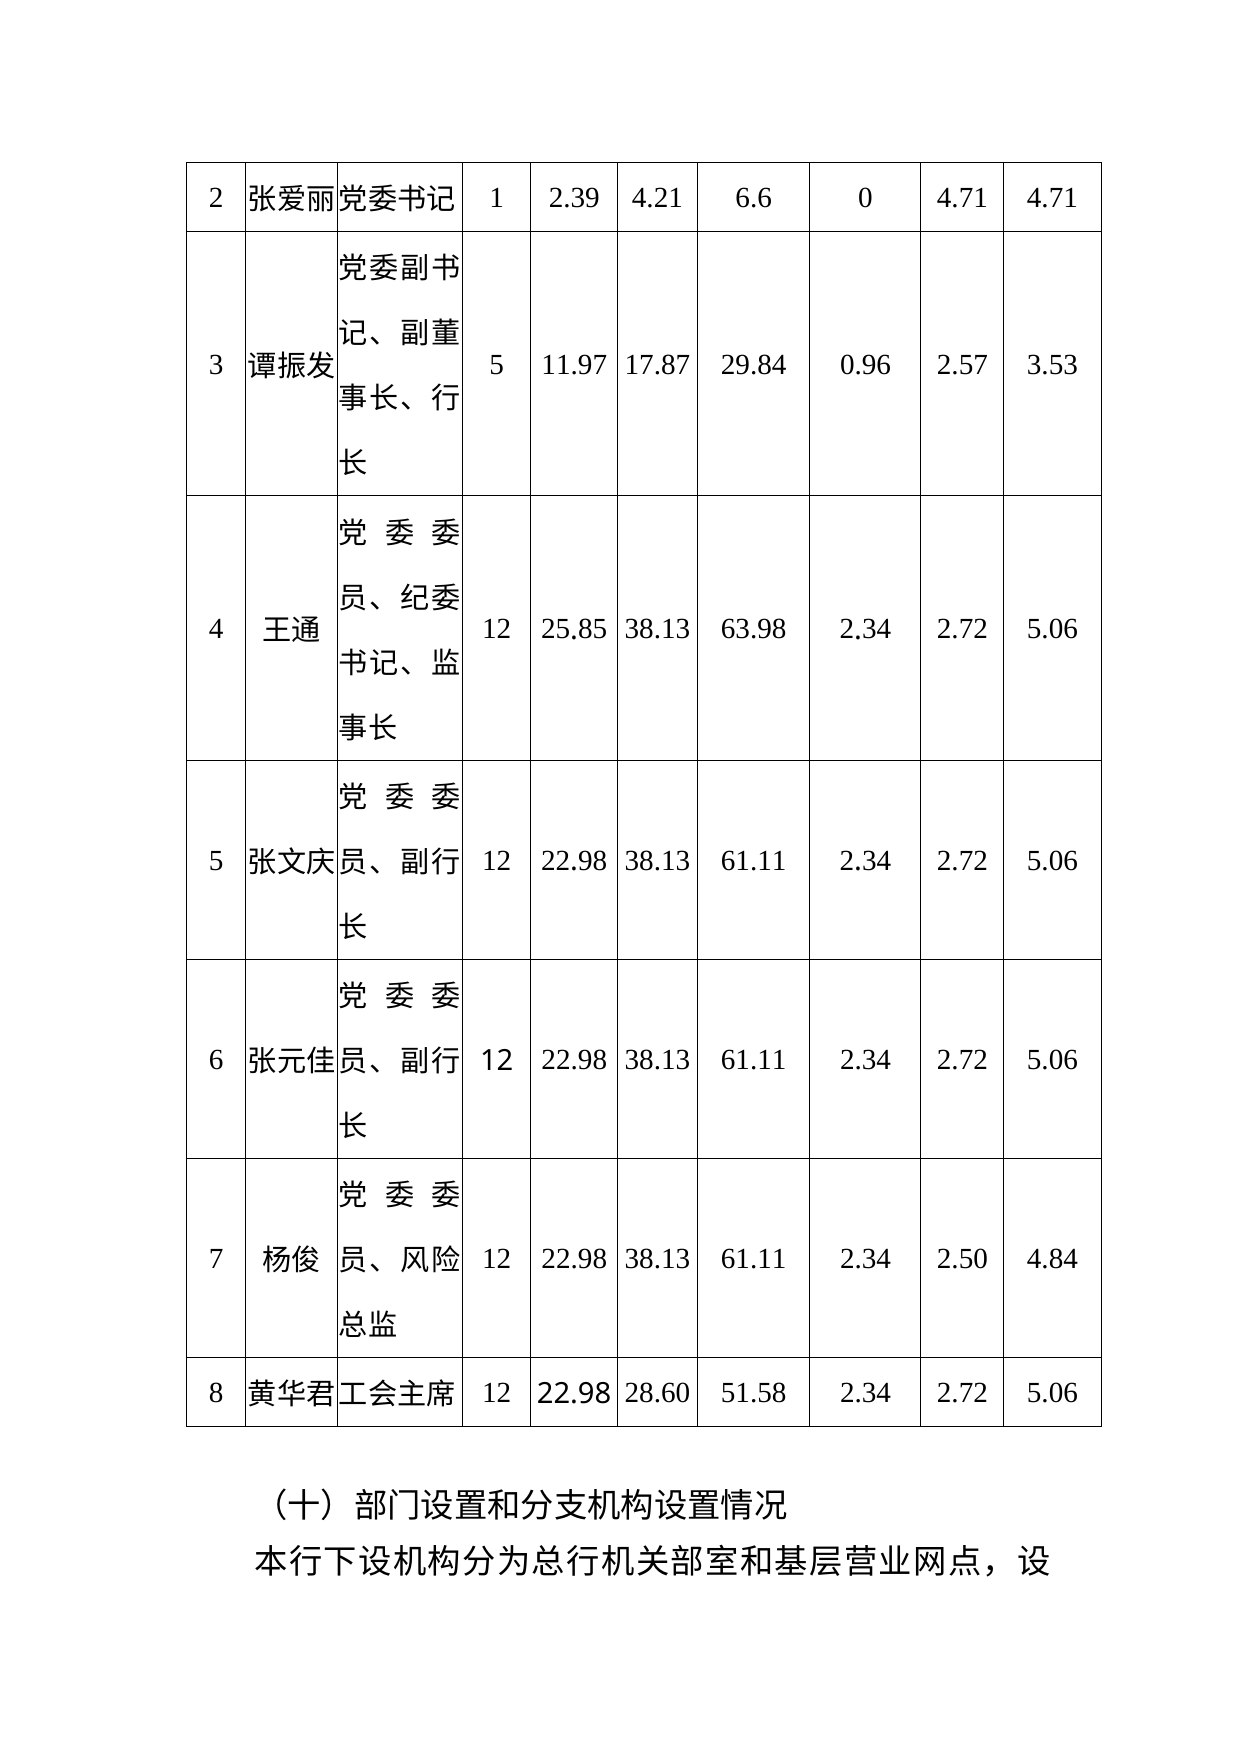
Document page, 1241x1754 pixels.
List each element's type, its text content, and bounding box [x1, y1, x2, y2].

table_cell 2.39 [531, 163, 617, 231]
table_cell 61.11 [698, 761, 809, 959]
table_cell 谭振发 [246, 232, 337, 495]
table_cell 25.85 [531, 496, 617, 759]
table_cell 22.98 [531, 1159, 617, 1357]
table_cell 5 [463, 232, 530, 495]
table_cell 11.97 [531, 232, 617, 495]
table_cell 党委委员、副行长 [338, 960, 462, 1158]
table_cell 6.6 [698, 163, 809, 231]
table_cell 4.21 [618, 163, 697, 231]
table_cell 2.57 [921, 232, 1003, 495]
table_cell 2.34 [810, 1159, 920, 1357]
table_cell 22.98 [531, 960, 617, 1158]
table_cell 38.13 [618, 960, 697, 1158]
table_cell 王通 [246, 496, 337, 759]
table_cell 2.34 [810, 1358, 920, 1426]
table_cell 38.13 [618, 496, 697, 759]
table_cell 2.34 [810, 761, 920, 959]
table_cell 5.06 [1004, 960, 1101, 1158]
table_cell 4.71 [1004, 163, 1101, 231]
table_cell 张爱丽 [246, 163, 337, 231]
table_cell 0.96 [810, 232, 920, 495]
table_cell 2.50 [921, 1159, 1003, 1357]
table_cell 12 [463, 1358, 530, 1426]
table_cell 工会主席 [338, 1358, 462, 1426]
table_cell 党委委员、纪委书记、监事长 [338, 496, 462, 759]
table_cell 61.11 [698, 1159, 809, 1357]
table_cell 3 [187, 232, 245, 495]
table_cell 12 [463, 761, 530, 959]
table_cell 12 [463, 1159, 530, 1357]
table_cell 12 [463, 960, 530, 1158]
table_cell 2.34 [810, 496, 920, 759]
table_cell 6 [187, 960, 245, 1158]
text （十）部门设置和分支机构设置情况 [254, 1472, 1053, 1528]
table_cell 4 [187, 496, 245, 759]
table_cell 5.06 [1004, 761, 1101, 959]
table_cell 黄华君 [246, 1358, 337, 1426]
table_cell 22.98 [531, 1358, 617, 1426]
table_cell 2 [187, 163, 245, 231]
table_cell 2.72 [921, 496, 1003, 759]
table_cell 张元佳 [246, 960, 337, 1158]
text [187, 1528, 1053, 1585]
table_cell 29.84 [698, 232, 809, 495]
table_cell 7 [187, 1159, 245, 1357]
table_cell 党委委员、副行长 [338, 761, 462, 959]
table_cell 38.13 [618, 761, 697, 959]
table_cell 38.13 [618, 1159, 697, 1357]
table_cell 2.72 [921, 960, 1003, 1158]
table_cell 4.71 [921, 163, 1003, 231]
table_cell 5.06 [1004, 1358, 1101, 1426]
table_cell 5 [187, 761, 245, 959]
table_cell 0 [810, 163, 920, 231]
table_cell 2.72 [921, 761, 1003, 959]
table_cell 17.87 [618, 232, 697, 495]
table_cell 杨俊 [246, 1159, 337, 1357]
table_cell 党委副书记、副董事长、行长 [338, 232, 462, 495]
table_cell 61.11 [698, 960, 809, 1158]
table_cell 28.60 [618, 1358, 697, 1426]
table_cell 2.34 [810, 960, 920, 1158]
table_cell 4.84 [1004, 1159, 1101, 1357]
table_cell 2.72 [921, 1358, 1003, 1426]
table_cell 5.06 [1004, 496, 1101, 759]
table_cell 8 [187, 1358, 245, 1426]
table_cell 51.58 [698, 1358, 809, 1426]
table_cell 张文庆 [246, 761, 337, 959]
table_cell 1 [463, 163, 530, 231]
table_cell 3.53 [1004, 232, 1101, 495]
table_cell 22.98 [531, 761, 617, 959]
table_cell 63.98 [698, 496, 809, 759]
table_cell 党委书记 [338, 163, 462, 231]
table_cell 12 [463, 496, 530, 759]
table_cell 党委委员、风险总监 [338, 1159, 462, 1357]
